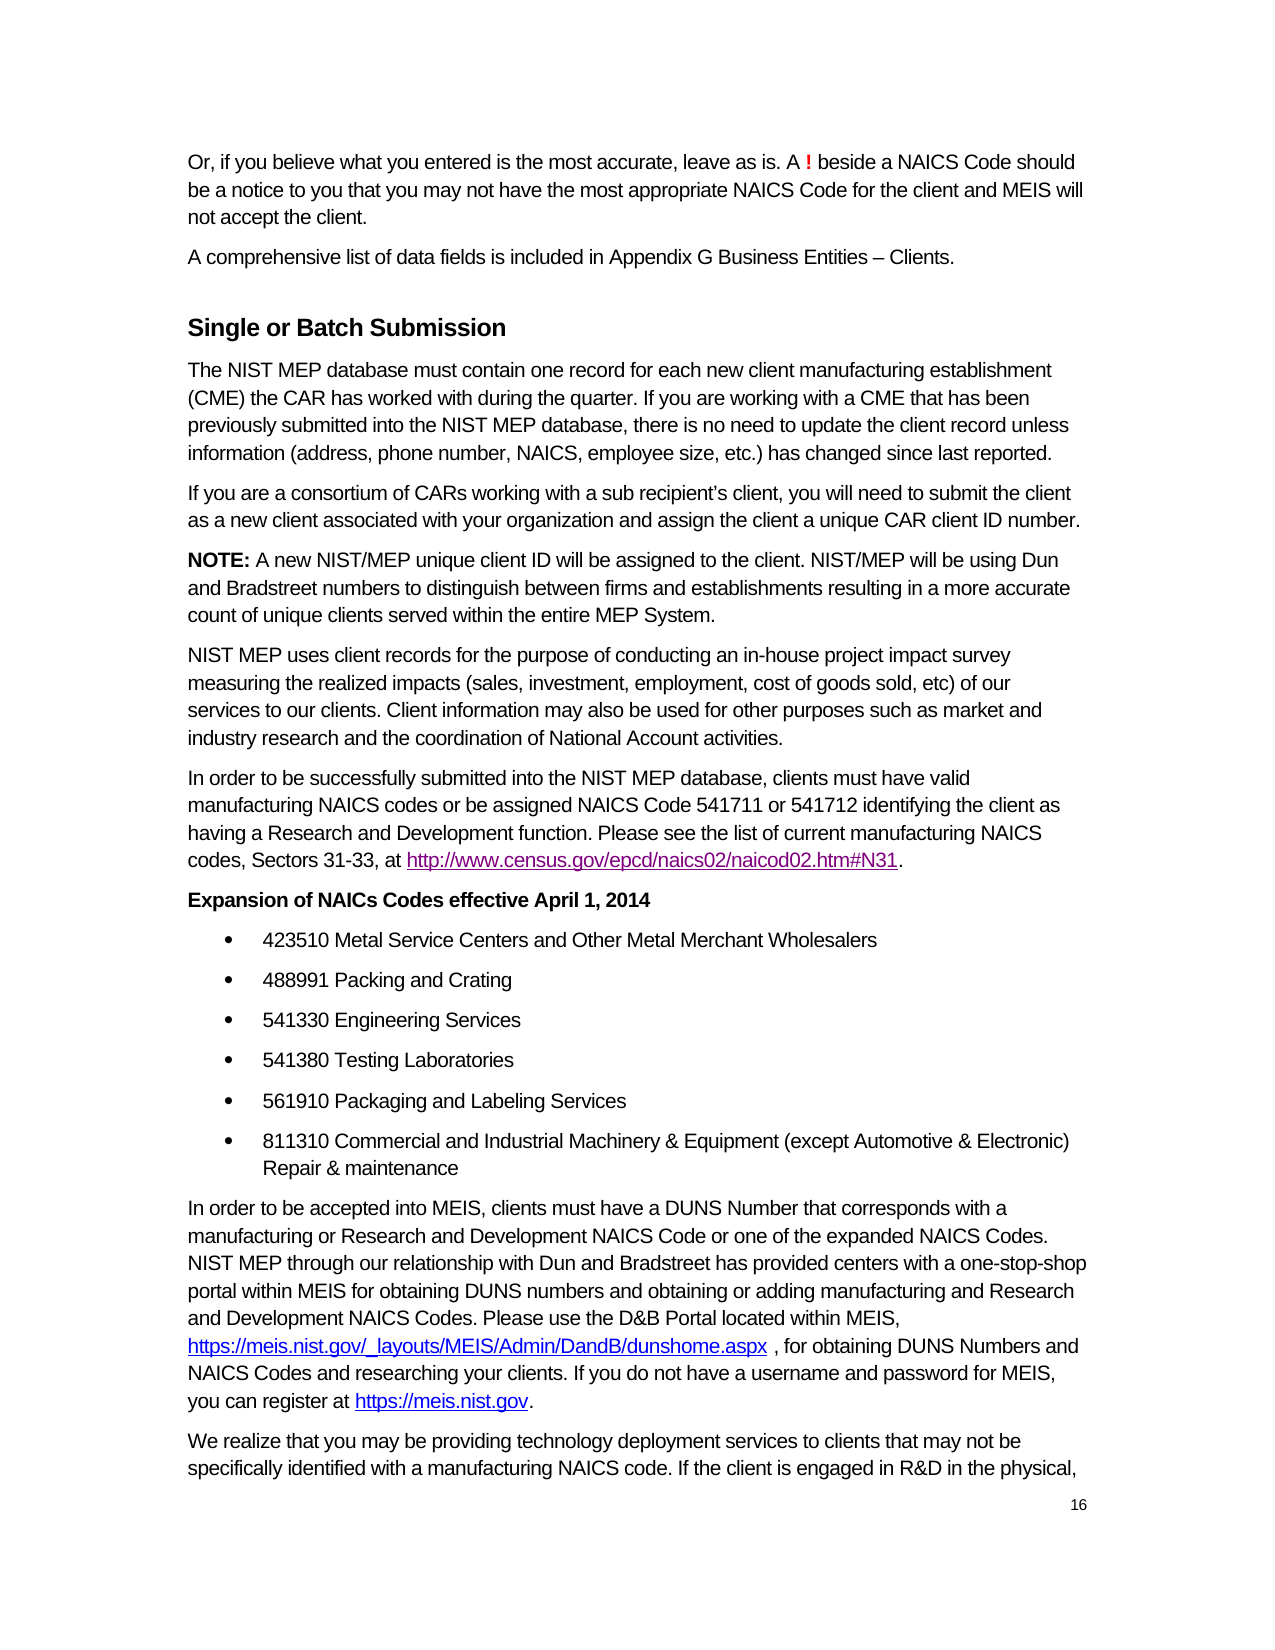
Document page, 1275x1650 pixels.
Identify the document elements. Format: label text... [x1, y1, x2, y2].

text In order to be successfully submitted into the NIST MEP database, clients must have valid manufacturing NAICS codes or be assigned NAICS Code 541711 or 541712 identifying the client as having a Research and Development function. Please see the list of current manufacturing NAICS codes, Sectors 31-33, at http://www.census.gov/epcd/naics02/naicod02.htm#N31. [187, 766, 1087, 872]
list 811310 Commercial and Industrial Machinery & Equipment (except Automotive & Electronic) Repair & maintenance [225, 1128, 1087, 1180]
list 488991 Packing and Crating [225, 968, 1087, 992]
text If you are a consortium of CARs working with a sub recipient’s client, you will need to submit the client as a new client associated with your organization and assign the client a unique CAR client ID number. [187, 481, 1087, 532]
text Expansion of NAICs Codes effective April 1, 2014 [187, 888, 1087, 912]
text The NIST MEP database must contain one record for each new client manufacturing establishment (CME) the CAR has worked with during the quarter. If you are working with a CME that has been previously submitted into the NIST MEP database, there is no need to update the client record unless information (address, phone number, NAICS, employee size, etc.) has changed since last reported. [187, 358, 1087, 464]
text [187, 1429, 1087, 1480]
text NOTE: A new NIST/MEP unique client ID will be assigned to the client. NIST/MEP will be using Dun and Bradstreet numbers to distinguish between firms and establishments resulting in a more accurate count of unique clients served within the entire MEP System. [187, 548, 1087, 627]
text A comprehensive list of data fields is included in Appendix G Business Entities – Clients. [187, 245, 1087, 296]
text NIST MEP uses client records for the purpose of conducting an in-house project impact survey measuring the realized impacts (sales, investment, employment, cost of goods sold, etc) of our services to our clients. Client information may also be used for other purposes such as market and industry research and the coordination of National Account activities. [187, 643, 1087, 749]
list 541330 Engineering Services [225, 1008, 1087, 1032]
text Single or Batch Submission [187, 312, 1087, 341]
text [187, 150, 1087, 229]
text In order to be accepted into MEIS, clients must have a DUNS Number that corresponds with a manufacturing or Research and Development NAICS Code or one of the expanded NAICS Codes. NIST MEP through our relationship with Dun and Bradstreet has provided centers with a one-stop-shop portal within MEIS for obtaining DUNS numbers and obtaining or adding manufacturing and Research and Development NAICS Codes. Please use the D&B Portal located within MEIS, https://meis.nist.gov/_layouts/MEIS/Admin/DandB/dunshome.aspx , for obtaining DUNS Numbers and NAICS Codes and researching your clients. If you do not have a username and password for MEIS, you can register at https://meis.nist.gov. [187, 1196, 1087, 1413]
list 541380 Testing Laboratories [225, 1048, 1087, 1072]
list 561910 Packaging and Labeling Services [225, 1088, 1087, 1112]
list 423510 Metal Service Centers and Other Metal Merchant Wholesalers [225, 928, 1087, 952]
